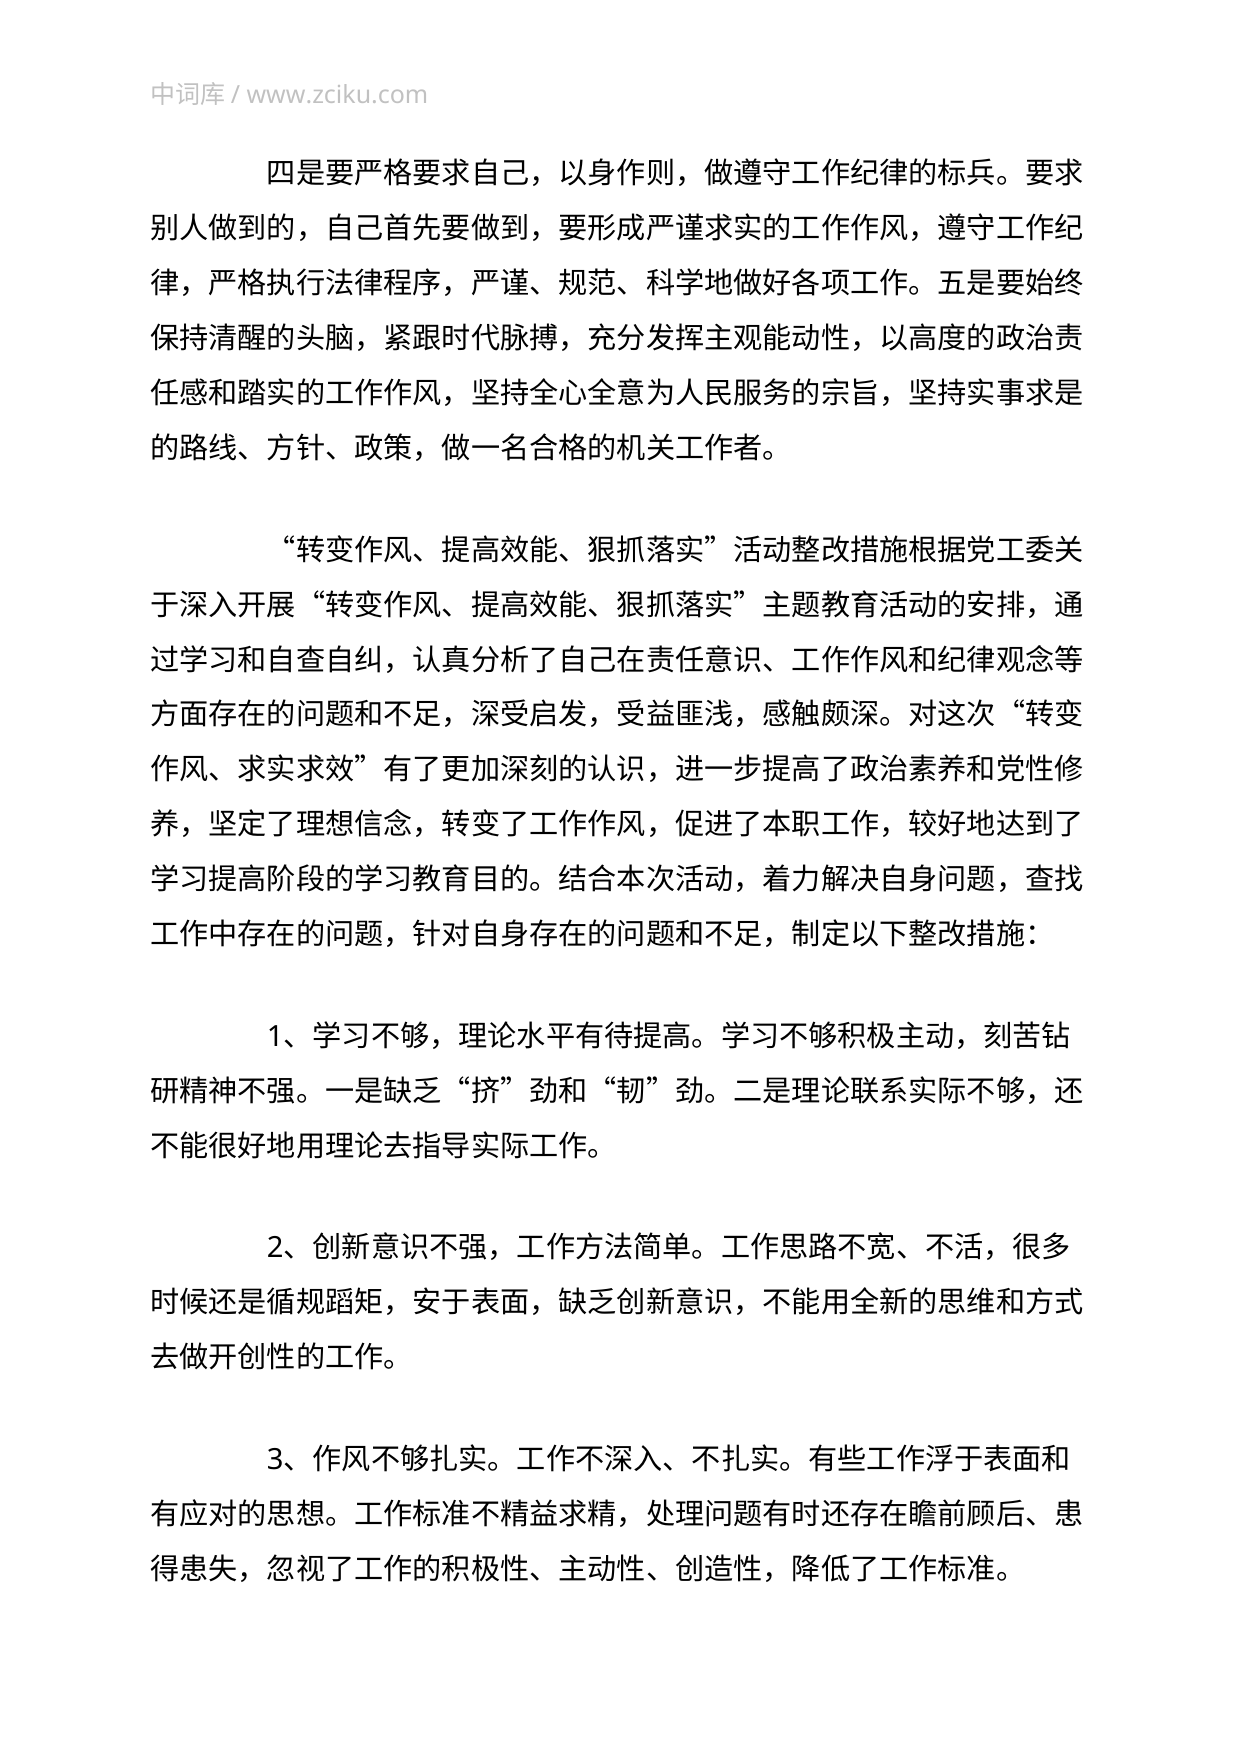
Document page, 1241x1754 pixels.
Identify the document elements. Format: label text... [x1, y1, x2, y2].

text 1、学习不够，理论水平有待提高。学习不够积极主动，刻苦钻研精神不强。一是缺乏“挤”劲和“韧”劲。二是理论联系实际不够，还不能很好地用理论去指导实际工作。 [150, 1012, 1090, 1164]
text 四是要严格要求自己，以身作则，做遵守工作纪律的标兵。要求别人做到的，自己首先要做到，要形成严谨求实的工作作风，遵守工作纪律，严格执行法律程序，严谨、规范、科学地做好各项工作。五是要始终保持清醒的头脑，紧跟时代脉搏，充分发挥主观能动性，以高度的政治责任感和踏实的工作作风，坚持全心全意为人民服务的宗旨，坚持实事求是的路线、方针、政策，做一名合格的机关工作者。 [150, 150, 1090, 467]
text “转变作风、提高效能、狠抓落实”活动整改措施根据党工委关于深入开展“转变作风、提高效能、狠抓落实”主题教育活动的安排，通过学习和自查自纠，认真分析了自己在责任意识、工作作风和纪律观念等方面存在的问题和不足，深受启发，受益匪浅，感触颇深。对这次“转变作风、求实求效”有了更加深刻的认识，进一步提高了政治素养和党性修养，坚定了理想信念，转变了工作作风，促进了本职工作，较好地达到了学习提高阶段的学习教育目的。结合本次活动，着力解决自身问题，查找工作中存在的问题，针对自身存在的问题和不足，制定以下整改措施： [150, 526, 1090, 953]
text 2、创新意识不强，工作方法简单。工作思路不宽、不活，很多时候还是循规蹈矩，安于表面，缺乏创新意识，不能用全新的思维和方式去做开创性的工作。 [150, 1224, 1090, 1376]
text 3、作风不够扎实。工作不深入、不扎实。有些工作浮于表面和有应对的思想。工作标准不精益求精，处理问题有时还存在瞻前顾后、患得患失，忽视了工作的积极性、主动性、创造性，降低了工作标准。 [150, 1436, 1090, 1588]
